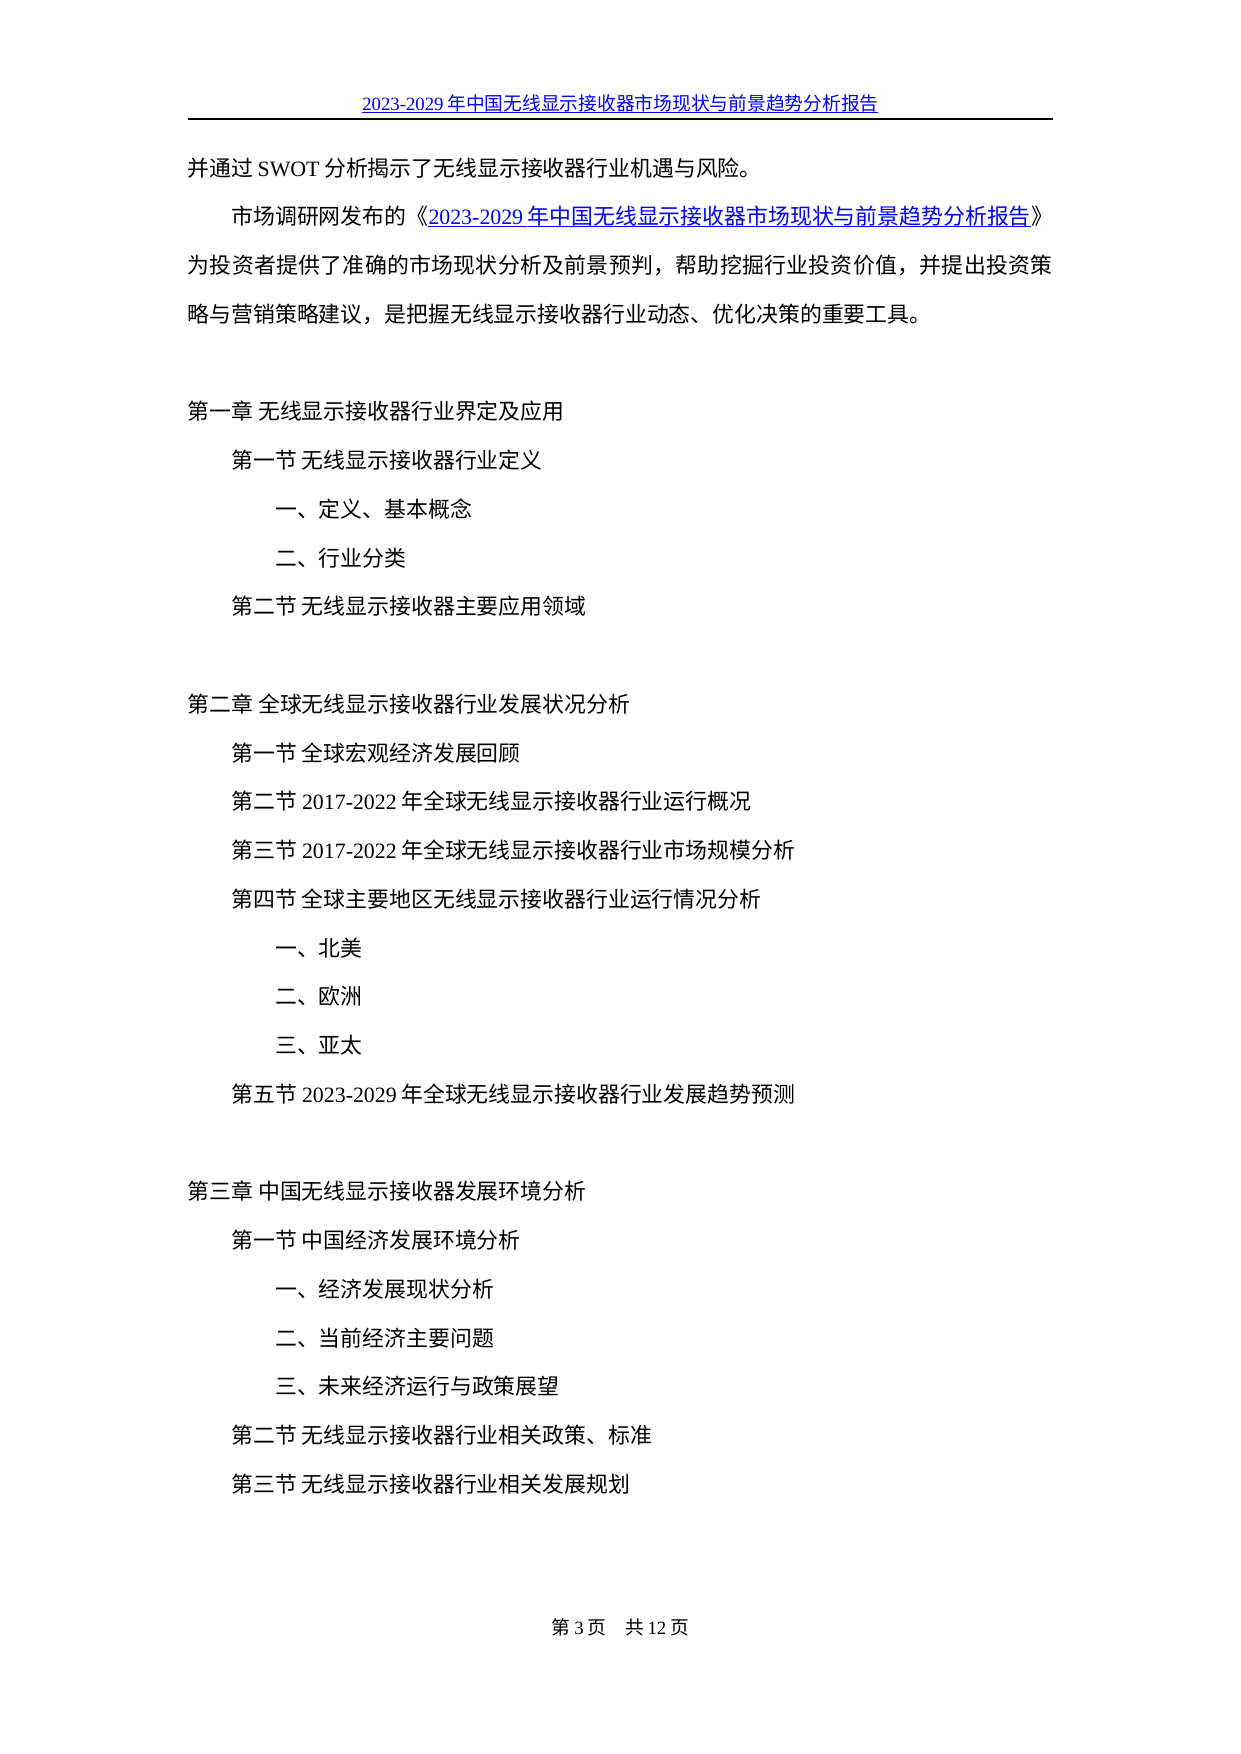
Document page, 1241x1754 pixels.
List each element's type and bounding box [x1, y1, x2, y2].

text [187, 150, 1053, 1499]
